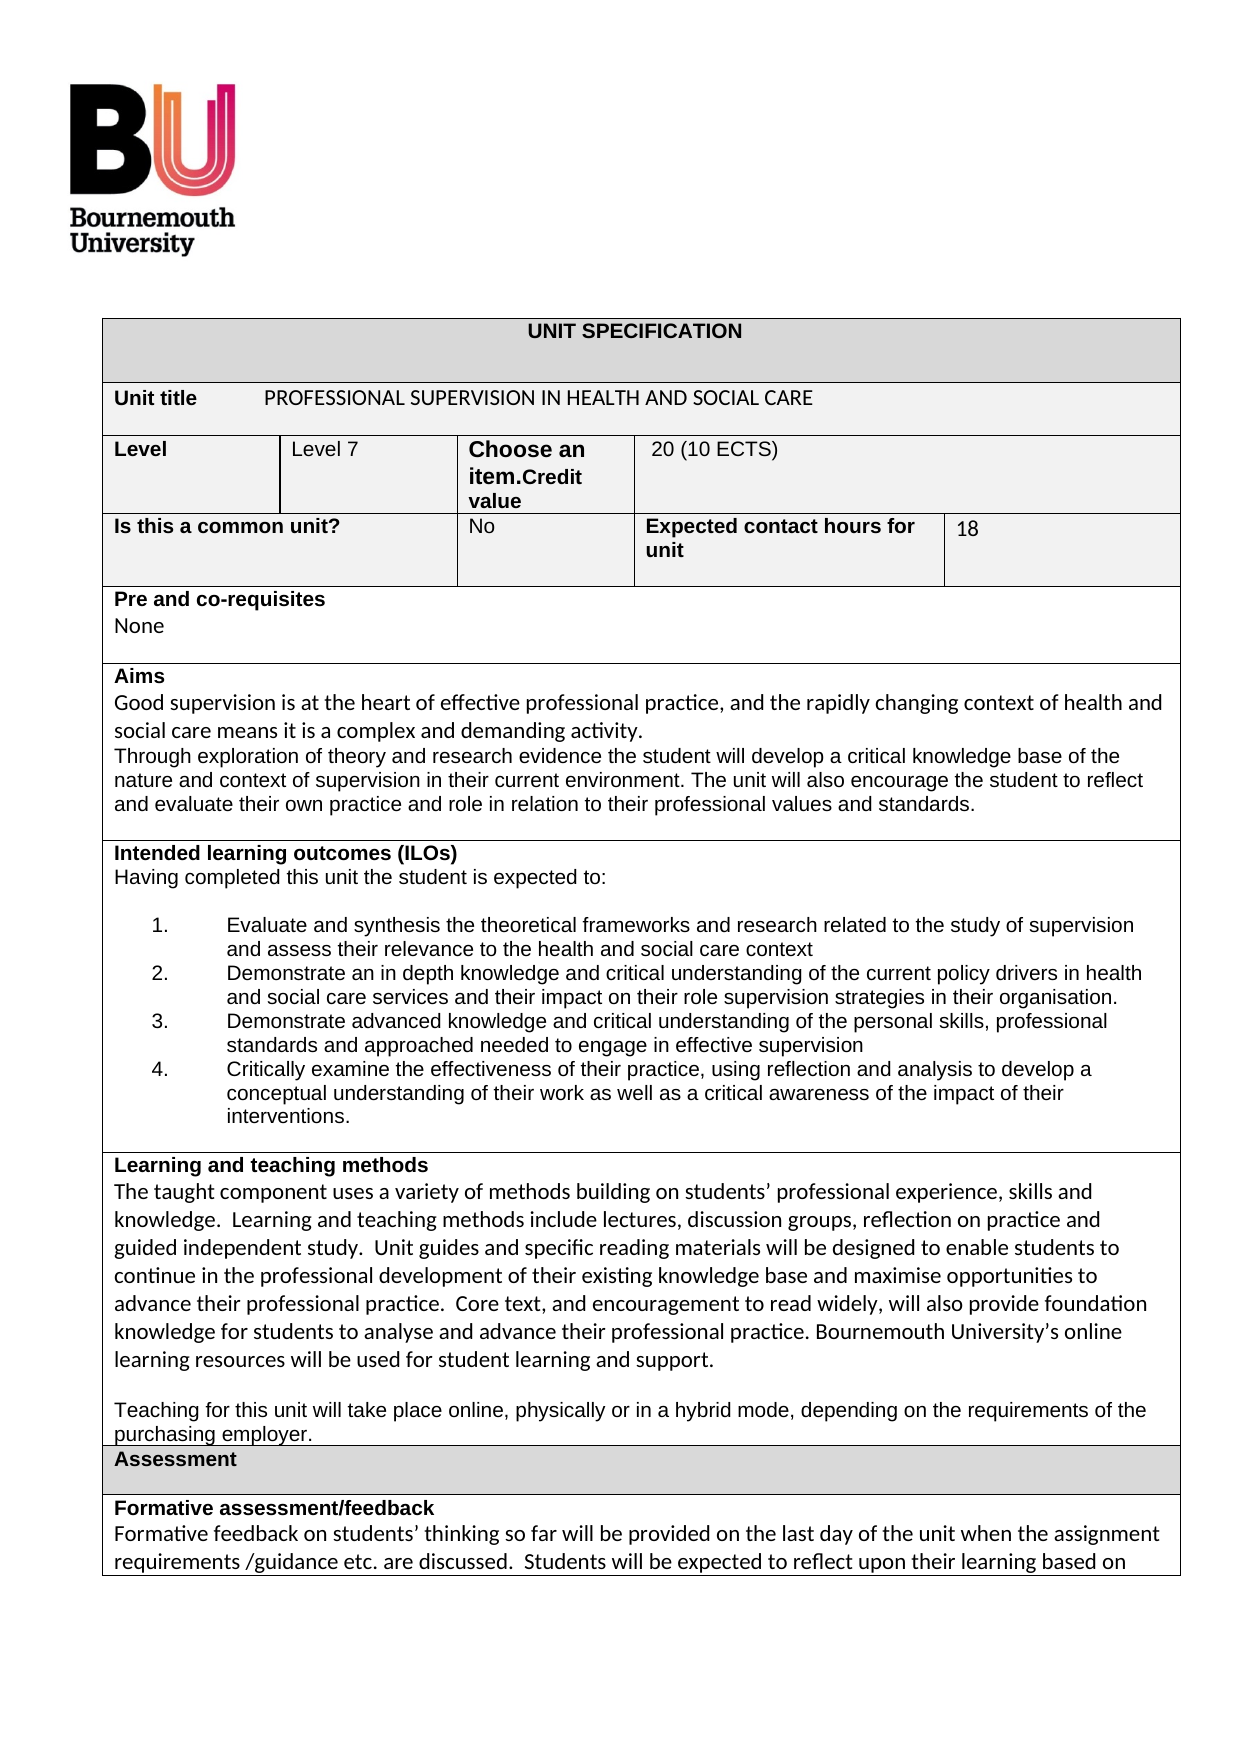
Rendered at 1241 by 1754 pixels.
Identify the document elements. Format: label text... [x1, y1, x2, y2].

table_cell Expected contact hours for unit [635, 514, 944, 586]
table_cell Assessment [103, 1446, 1180, 1494]
table_cell [458, 514, 634, 586]
table_cell Intended learning outcomes (ILOs) Having completed this unit the student is expected to: Evaluate and synthesis the theoretical frameworks and research related to the study of supervision and assess their relevance to the health and social care context Demonstrate an in depth knowledge and critical understanding of the current policy drivers in health and social care services and their impact on their role supervision strategies in their organisation. Demonstrate advanced knowledge and critical understanding of the personal skills, professional standards and approached needed to engage in effective supervision Critically examine the effectiveness of their practice, using reflection and analysis to develop a conceptual understanding of their work as well as a critical awareness of the impact of their interventions. [103, 841, 1180, 1152]
table_cell Credit value [458, 436, 634, 513]
table_cell [635, 436, 1180, 513]
table_cell Aims [103, 664, 1180, 840]
table_cell Learning and teaching methods [103, 1153, 1180, 1445]
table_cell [103, 1495, 1180, 1575]
table_header UNIT SPECIFICATION [103, 319, 1180, 382]
table_cell Level [103, 436, 279, 513]
table_cell Unit title [103, 383, 1180, 435]
table_cell Is this a common unit? [103, 514, 457, 586]
table_cell Pre and co-requisites [103, 587, 1180, 663]
table_cell [945, 514, 1180, 586]
picture [23, 37, 282, 296]
